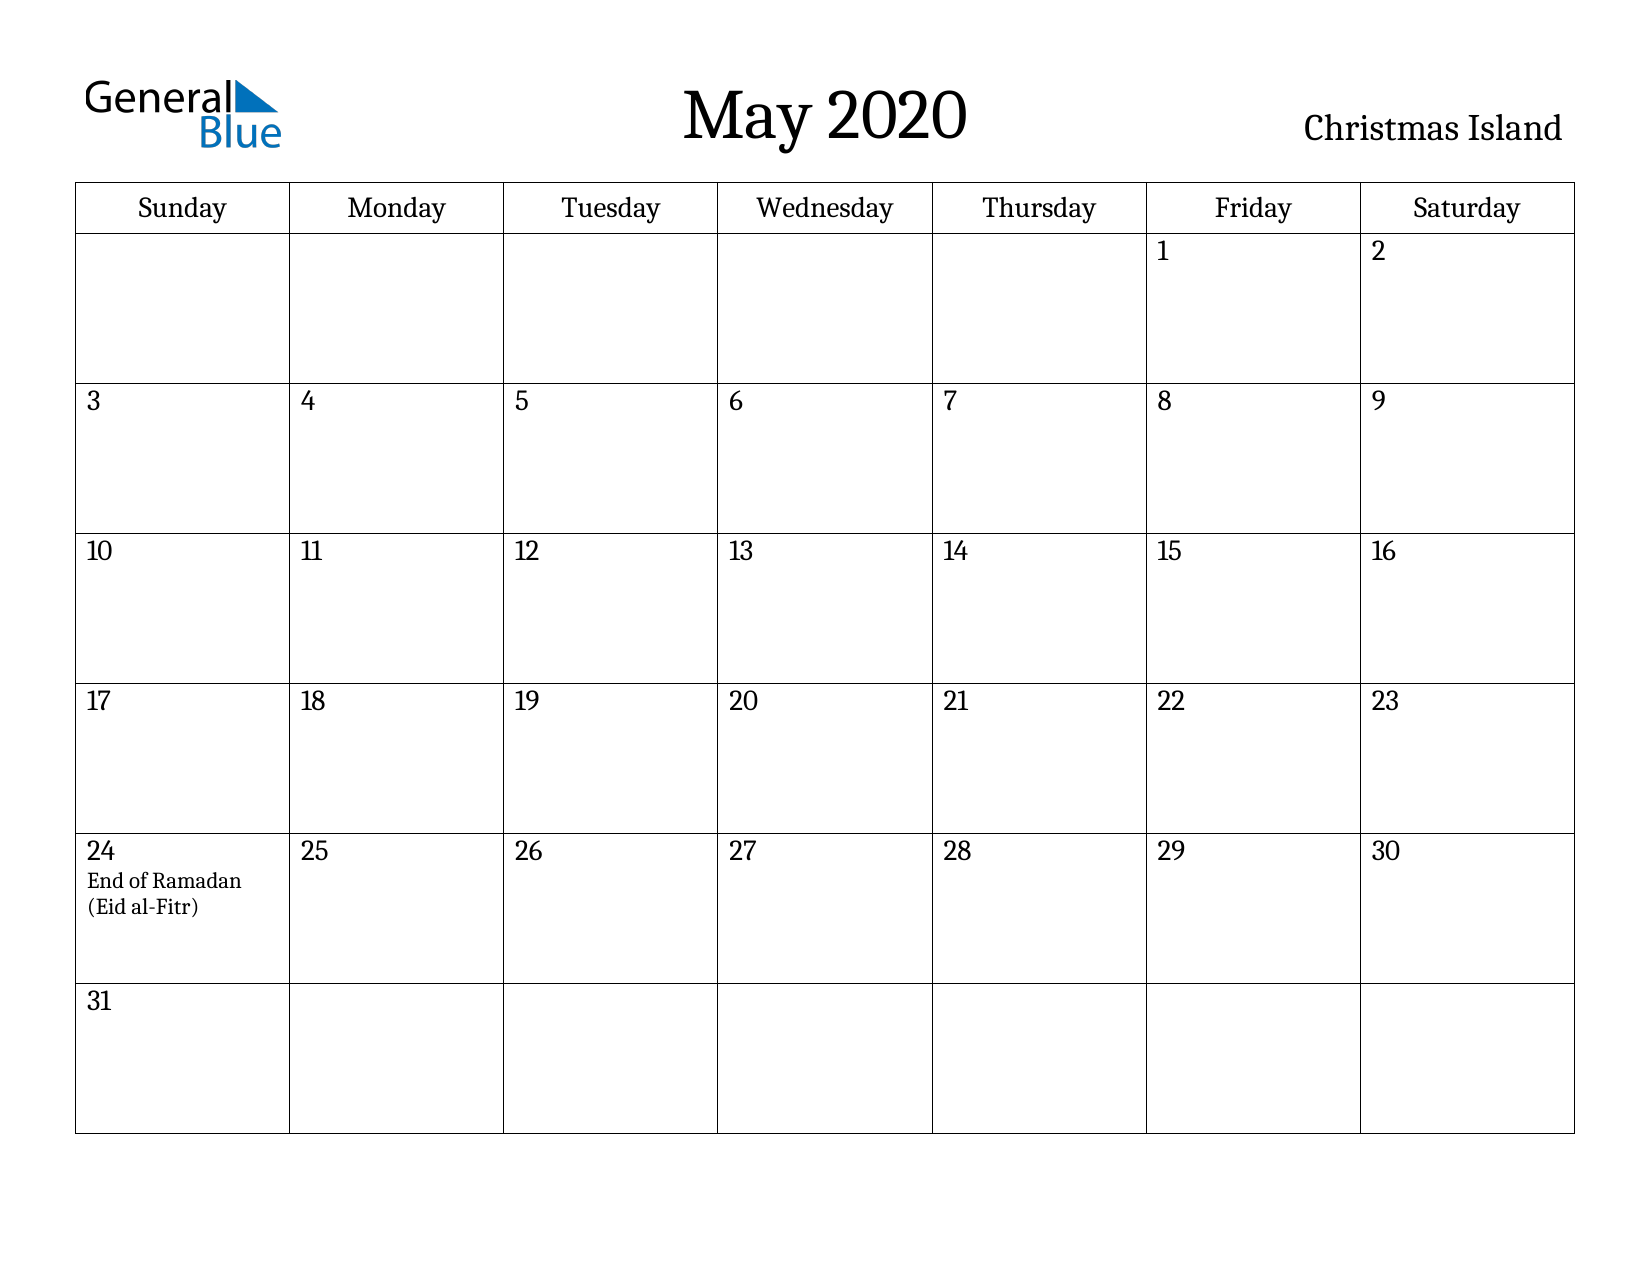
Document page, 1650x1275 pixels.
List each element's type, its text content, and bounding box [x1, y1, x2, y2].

table_cell [1147, 717, 1360, 833]
table_cell 21 [933, 684, 1146, 717]
table_cell 22 [1147, 684, 1360, 717]
table_cell 16 [1361, 534, 1574, 567]
table_cell 12 [504, 534, 717, 567]
table_cell 28 [933, 834, 1146, 867]
table_cell [1147, 1018, 1360, 1133]
table_cell [504, 417, 717, 533]
table_cell [290, 417, 503, 533]
table_cell 30 [1361, 834, 1574, 867]
table_cell [504, 1018, 717, 1133]
table_cell [76, 717, 289, 833]
table_cell 11 [290, 534, 503, 567]
table_cell [1147, 868, 1360, 983]
table_cell Sunday [76, 183, 289, 233]
table_cell 31 [76, 984, 289, 1017]
table_cell 19 [504, 684, 717, 717]
table_cell [290, 1018, 503, 1133]
table_cell [933, 567, 1146, 683]
table_cell [718, 417, 932, 533]
table_cell Wednesday [718, 183, 932, 233]
table_cell [1147, 567, 1360, 683]
table_header Christmas Island [1146, 75, 1574, 182]
table_cell 15 [1147, 534, 1360, 567]
table_cell [290, 717, 503, 833]
table_cell [718, 717, 932, 833]
picture [86, 80, 281, 148]
table_cell [933, 267, 1146, 383]
table_cell [76, 267, 289, 383]
table_cell Saturday [1361, 183, 1574, 233]
table_cell [76, 567, 289, 683]
table_cell Friday [1147, 183, 1360, 233]
table_cell [290, 567, 503, 683]
table_cell 8 [1147, 384, 1360, 417]
table_cell 2 [1361, 234, 1574, 267]
table_cell 23 [1361, 684, 1574, 717]
table_cell [933, 1018, 1146, 1133]
table_cell [933, 984, 1146, 1017]
table_cell [933, 234, 1146, 267]
table_cell [290, 234, 503, 267]
table_cell Tuesday [504, 183, 717, 233]
table_cell 20 [718, 684, 932, 717]
table_cell [1361, 1018, 1574, 1133]
table_cell 3 [76, 384, 289, 417]
table_cell [1147, 417, 1360, 533]
table_cell [76, 1018, 289, 1133]
table_header May 2020 [504, 75, 1146, 182]
table_cell 10 [76, 534, 289, 567]
table_cell 24 [76, 834, 289, 867]
table_cell [718, 234, 932, 267]
table_cell [718, 868, 932, 983]
table_cell 26 [504, 834, 717, 867]
table_cell [290, 267, 503, 383]
table_cell [504, 234, 717, 267]
table_cell [718, 267, 932, 383]
table_cell [933, 868, 1146, 983]
table_cell [1361, 417, 1574, 533]
table_cell [718, 567, 932, 683]
table_cell [1361, 717, 1574, 833]
table_cell 14 [933, 534, 1146, 567]
table_cell [504, 984, 717, 1017]
table_cell 27 [718, 834, 932, 867]
table_cell 13 [718, 534, 932, 567]
table_cell 5 [504, 384, 717, 417]
table_cell End of Ramadan (Eid al-Fitr) [76, 868, 289, 983]
table_cell 18 [290, 684, 503, 717]
table_cell [933, 717, 1146, 833]
table_cell Thursday [933, 183, 1146, 233]
table_cell [76, 417, 289, 533]
table_cell [933, 417, 1146, 533]
table_cell 7 [933, 384, 1146, 417]
table_cell [1361, 984, 1574, 1017]
table_cell 1 [1147, 234, 1360, 267]
table_cell [1147, 267, 1360, 383]
table_cell [504, 717, 717, 833]
table_cell [290, 984, 503, 1017]
table_cell 25 [290, 834, 503, 867]
table_cell 6 [718, 384, 932, 417]
table_cell [718, 984, 932, 1017]
table_cell [504, 267, 717, 383]
table_cell 17 [76, 684, 289, 717]
table_cell [504, 567, 717, 683]
table_cell [76, 234, 289, 267]
table_cell Monday [290, 183, 503, 233]
table_cell [1361, 567, 1574, 683]
table_cell [1147, 984, 1360, 1017]
table_cell [504, 868, 717, 983]
table_cell [1361, 868, 1574, 983]
table_cell 29 [1147, 834, 1360, 867]
table_cell 4 [290, 384, 503, 417]
table_cell 9 [1361, 384, 1574, 417]
table_cell [718, 1018, 932, 1133]
table_cell [290, 868, 503, 983]
table_header [76, 75, 503, 182]
table_cell [1361, 267, 1574, 383]
